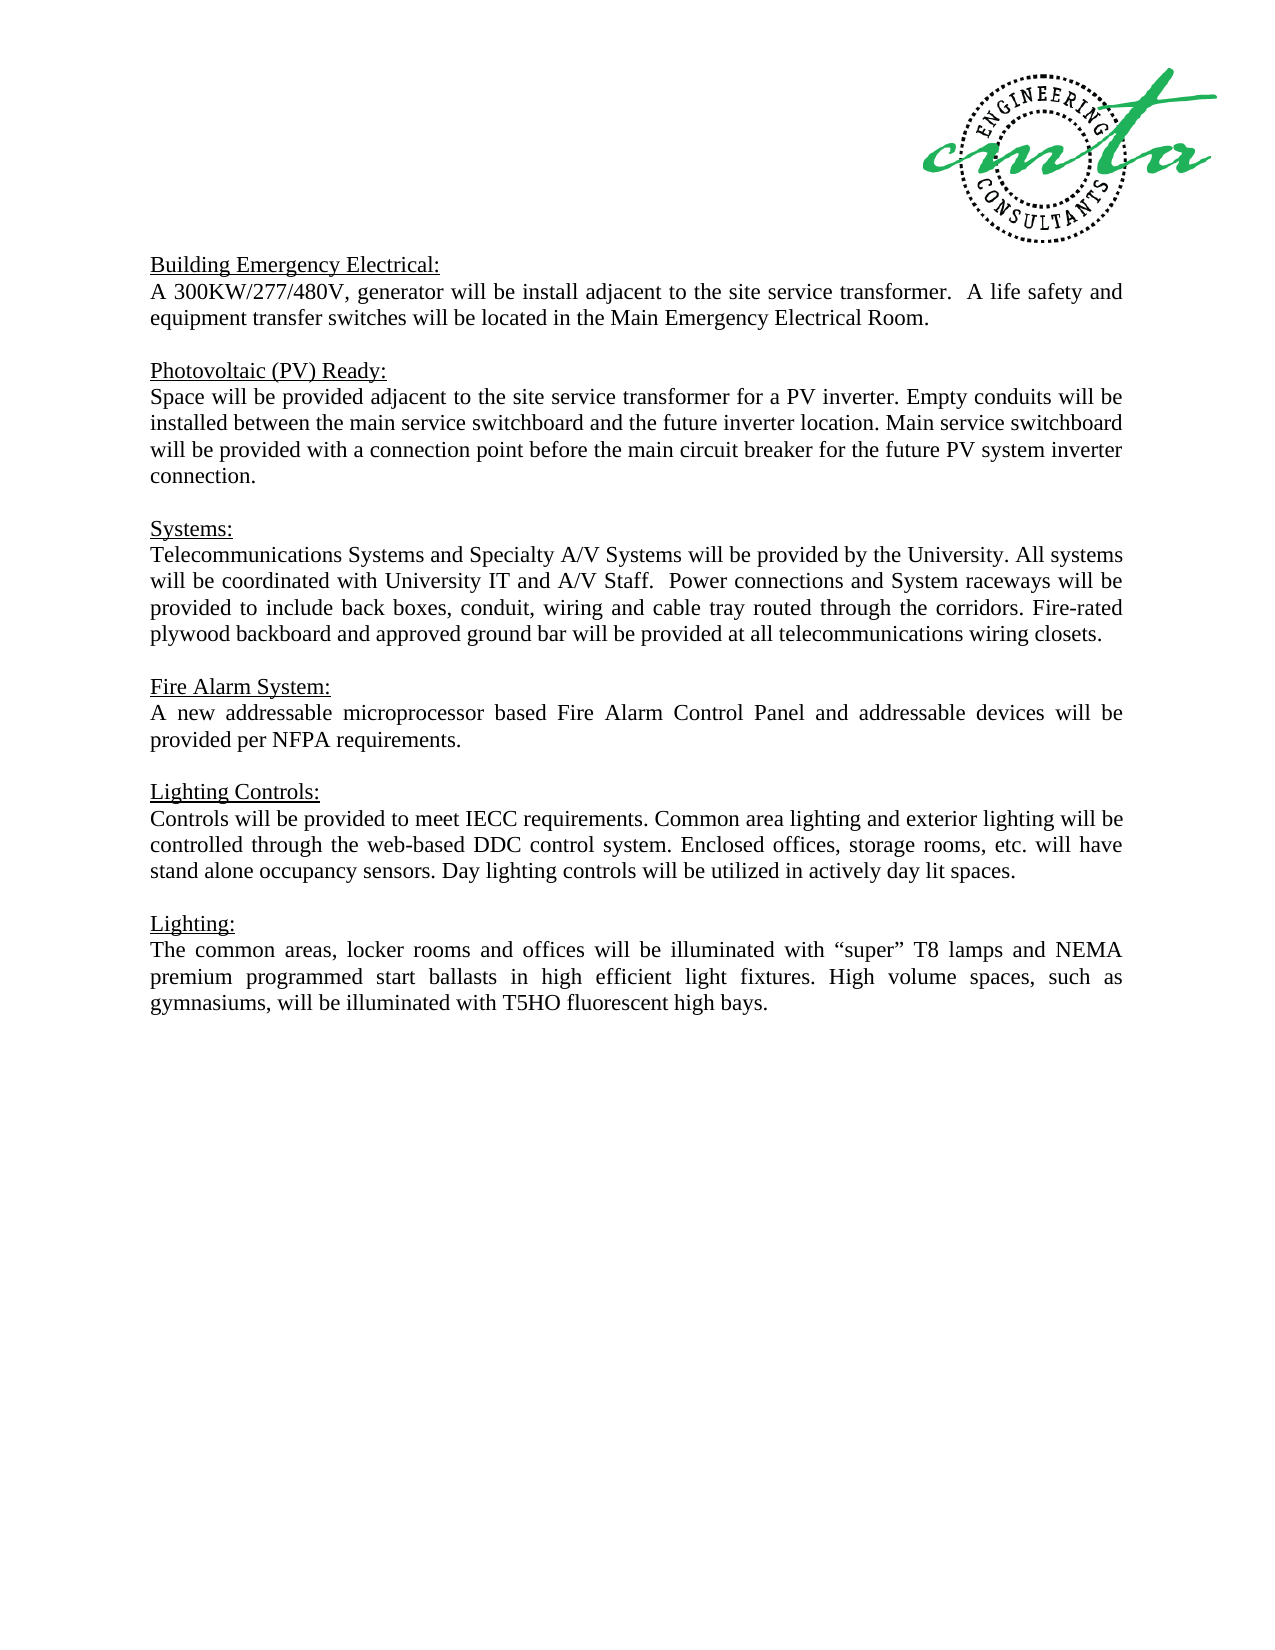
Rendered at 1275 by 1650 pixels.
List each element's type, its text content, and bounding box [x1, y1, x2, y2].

text The common areas, locker rooms and offices will be illuminated with “super” T8 lamps and NEMA premium programmed start ballasts in high efficient light fixtures. High volume spaces, such as gymnasiums, will be illuminated with T5HO fluorescent high bays. [150, 937, 1125, 1016]
text Lighting Controls: [150, 778, 1125, 805]
text Photovoltaic (PV) Ready: [150, 357, 1125, 383]
text A new addressable microprocessor based Fire Alarm Control Panel and addressable devices will be provided per NFPA requirements. [150, 699, 1125, 752]
text Space will be provided adjacent to the site service transformer for a PV inverter. Empty conduits will be installed between the main service switchboard and the future inverter location. Main service switchboard will be provided with a connection point before the main circuit breaker for the future PV system inverter connection. [150, 383, 1125, 488]
text A 300KW/277/480V, generator will be install adjacent to the site service transformer. A life safety and equipment transfer switches will be located in the Main Emergency Electrical Room. [150, 278, 1125, 330]
text Telecommunications Systems and Specialty A/V Systems will be provided by the University. All systems will be coordinated with University IT and A/V Staff. Power connections and System raceways will be provided to include back boxes, conduit, wiring and cable tray routed through the corridors. Fire-rated plywood backboard and approved ground bar will be provided at all telecommunications wiring closets. [150, 541, 1125, 647]
picture [923, 68, 1217, 243]
text Systems: [150, 515, 1125, 541]
text Building Emergency Electrical: [150, 251, 1125, 278]
text Fire Alarm System: [150, 673, 1125, 699]
text Controls will be provided to meet IECC requirements. Common area lighting and exterior lighting will be controlled through the web-based DDC control system. Enclosed offices, storage rooms, etc. will have stand alone occupancy sensors. Day lighting controls will be utilized in actively day lit spaces. [150, 805, 1125, 884]
text Lighting: [150, 910, 1125, 937]
